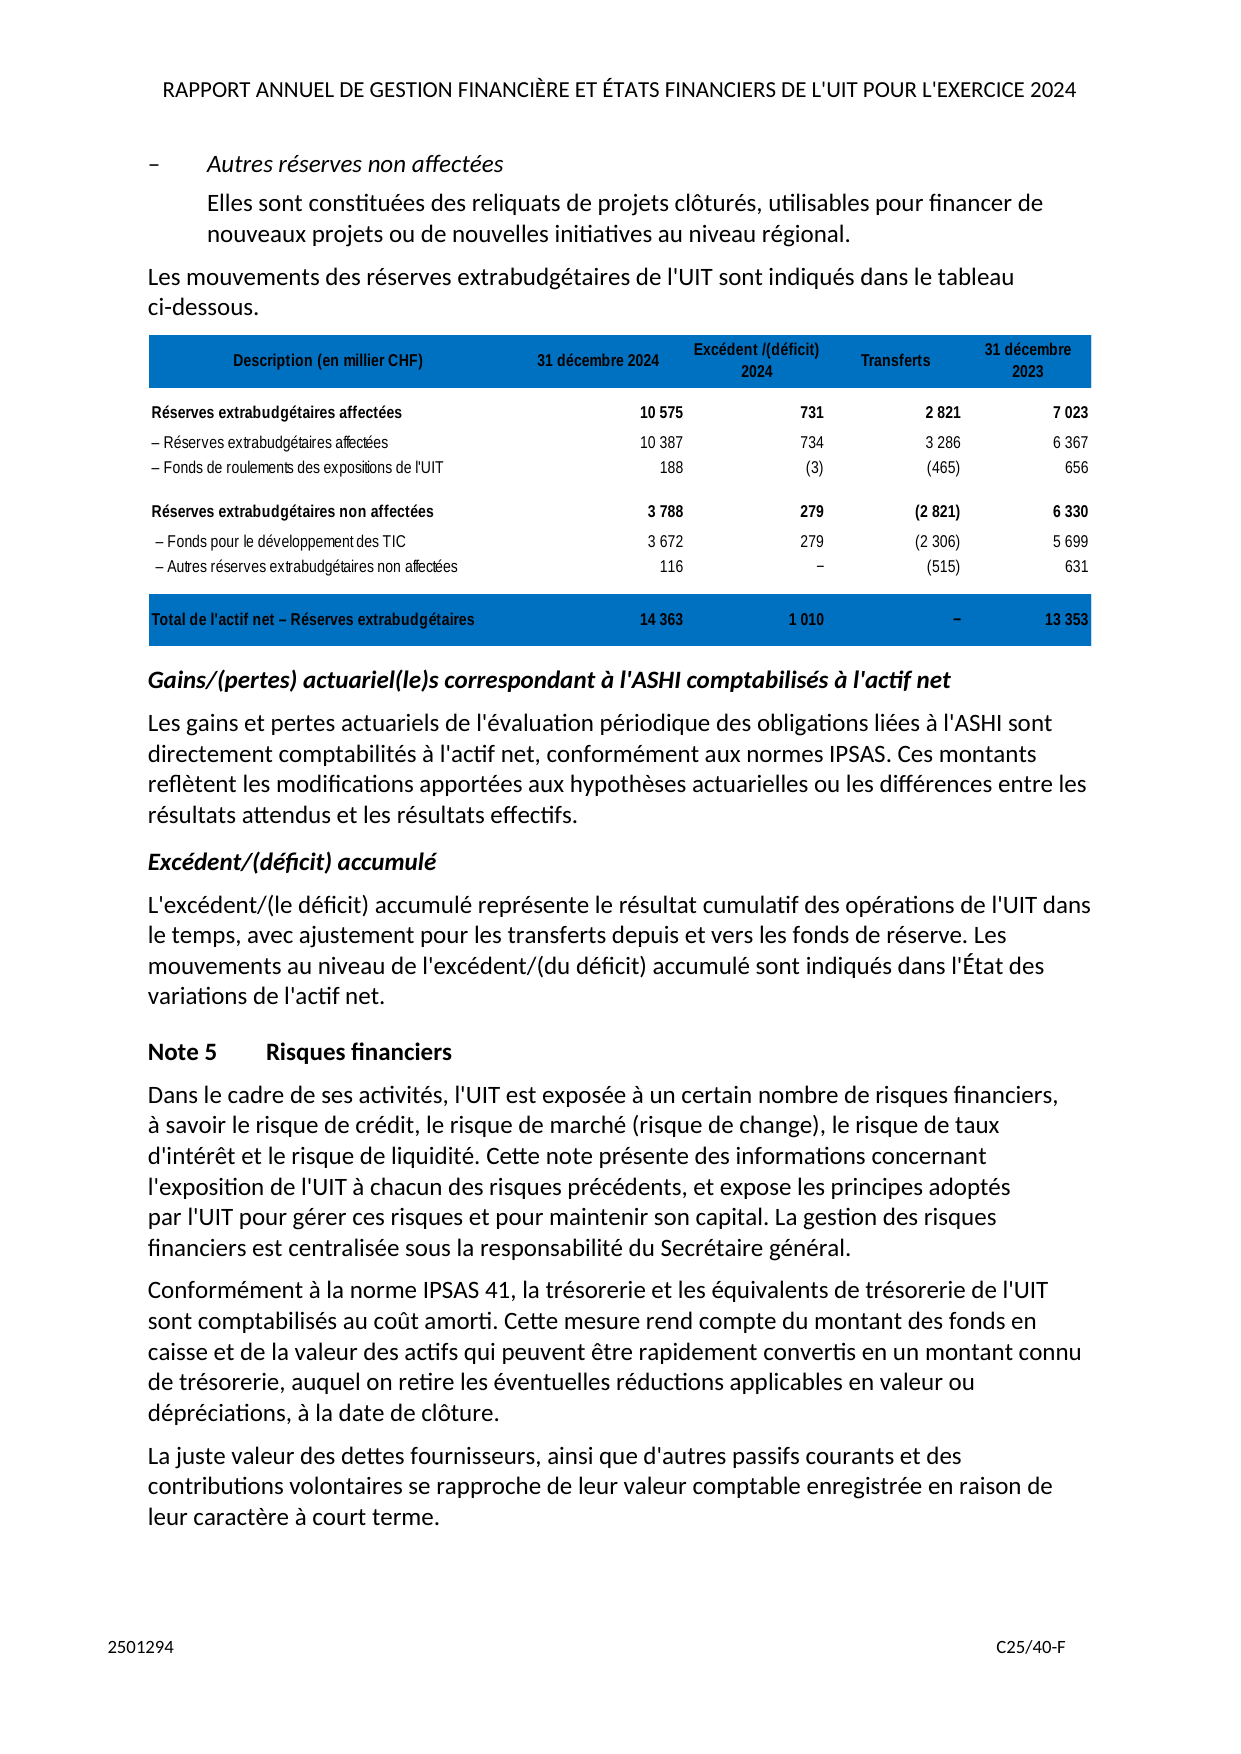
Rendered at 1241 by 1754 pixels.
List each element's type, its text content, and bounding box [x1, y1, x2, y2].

text Conformément à la norme IPSAS 41, la trésorerie et les équivalents de trésorerie de l'UIT sont comptabilisés au coût amorti. Cette mesure rend compte du montant des fonds en caisse et de la valeur des actifs qui peuvent être rapidement convertis en un montant connu de trésorerie, auquel on retire les éventuelles réductions applicables en valeur ou dépréciations, à la date de clôture. [148, 1275, 1092, 1427]
text Les mouvements des réserves extrabudgétaires de l'UIT sont indiqués dans le tableau ci-dessous. [148, 261, 1092, 322]
text La juste valeur des dettes fournisseurs, ainsi que d'autres passifs courants et des contributions volontaires se rapproche de leur valeur comptable enregistrée en raison de leur caractère à court terme. [148, 1440, 1092, 1531]
subtitle Gains/(pertes) actuariel(le)s correspondant à l'ASHI comptabilisés à l'actif net [148, 664, 1092, 695]
text – Autres réserves non affectées [148, 148, 1092, 178]
text Elles sont constituées des reliquats de projets clôturés, utilisables pour financer de nouveaux projets ou de nouvelles initiatives au niveau régional. [148, 187, 1092, 248]
text Les gains et pertes actuariels de l'évaluation périodique des obligations liées à l'ASHI sont directement comptabilités à l'actif net, conformément aux normes IPSAS. Ces montants reflètent les modifications apportées aux hypothèses actuarielles ou les différences entre les résultats attendus et les résultats effectifs. [148, 707, 1092, 829]
text Dans le cadre de ses activités, l'UIT est exposée à un certain nombre de risques financiers, à savoir le risque de crédit, le risque de marché (risque de change), le risque de taux d'intérêt et le risque de liquidité. Cette note présente des informations concernant l'exposition de l'UIT à chacun des risques précédents, et expose les principes adoptés par l'UIT pour gérer ces risques et pour maintenir son capital. La gestion des risques financiers est centralisée sous la responsabilité du Secrétaire général. [148, 1079, 1092, 1262]
subtitle Note 5 Risques financiers [148, 1036, 1092, 1067]
subtitle Excédent/(déficit) accumulé [148, 846, 1092, 876]
text L'excédent/(le déficit) accumulé représente le résultat cumulatif des opérations de l'UIT dans le temps, avec ajustement pour les transferts depuis et vers les fonds de réserve. Les mouvements au niveau de l'excédent/(du déficit) accumulé sont indiqués dans l'État des variations de l'actif net. [148, 889, 1092, 1011]
